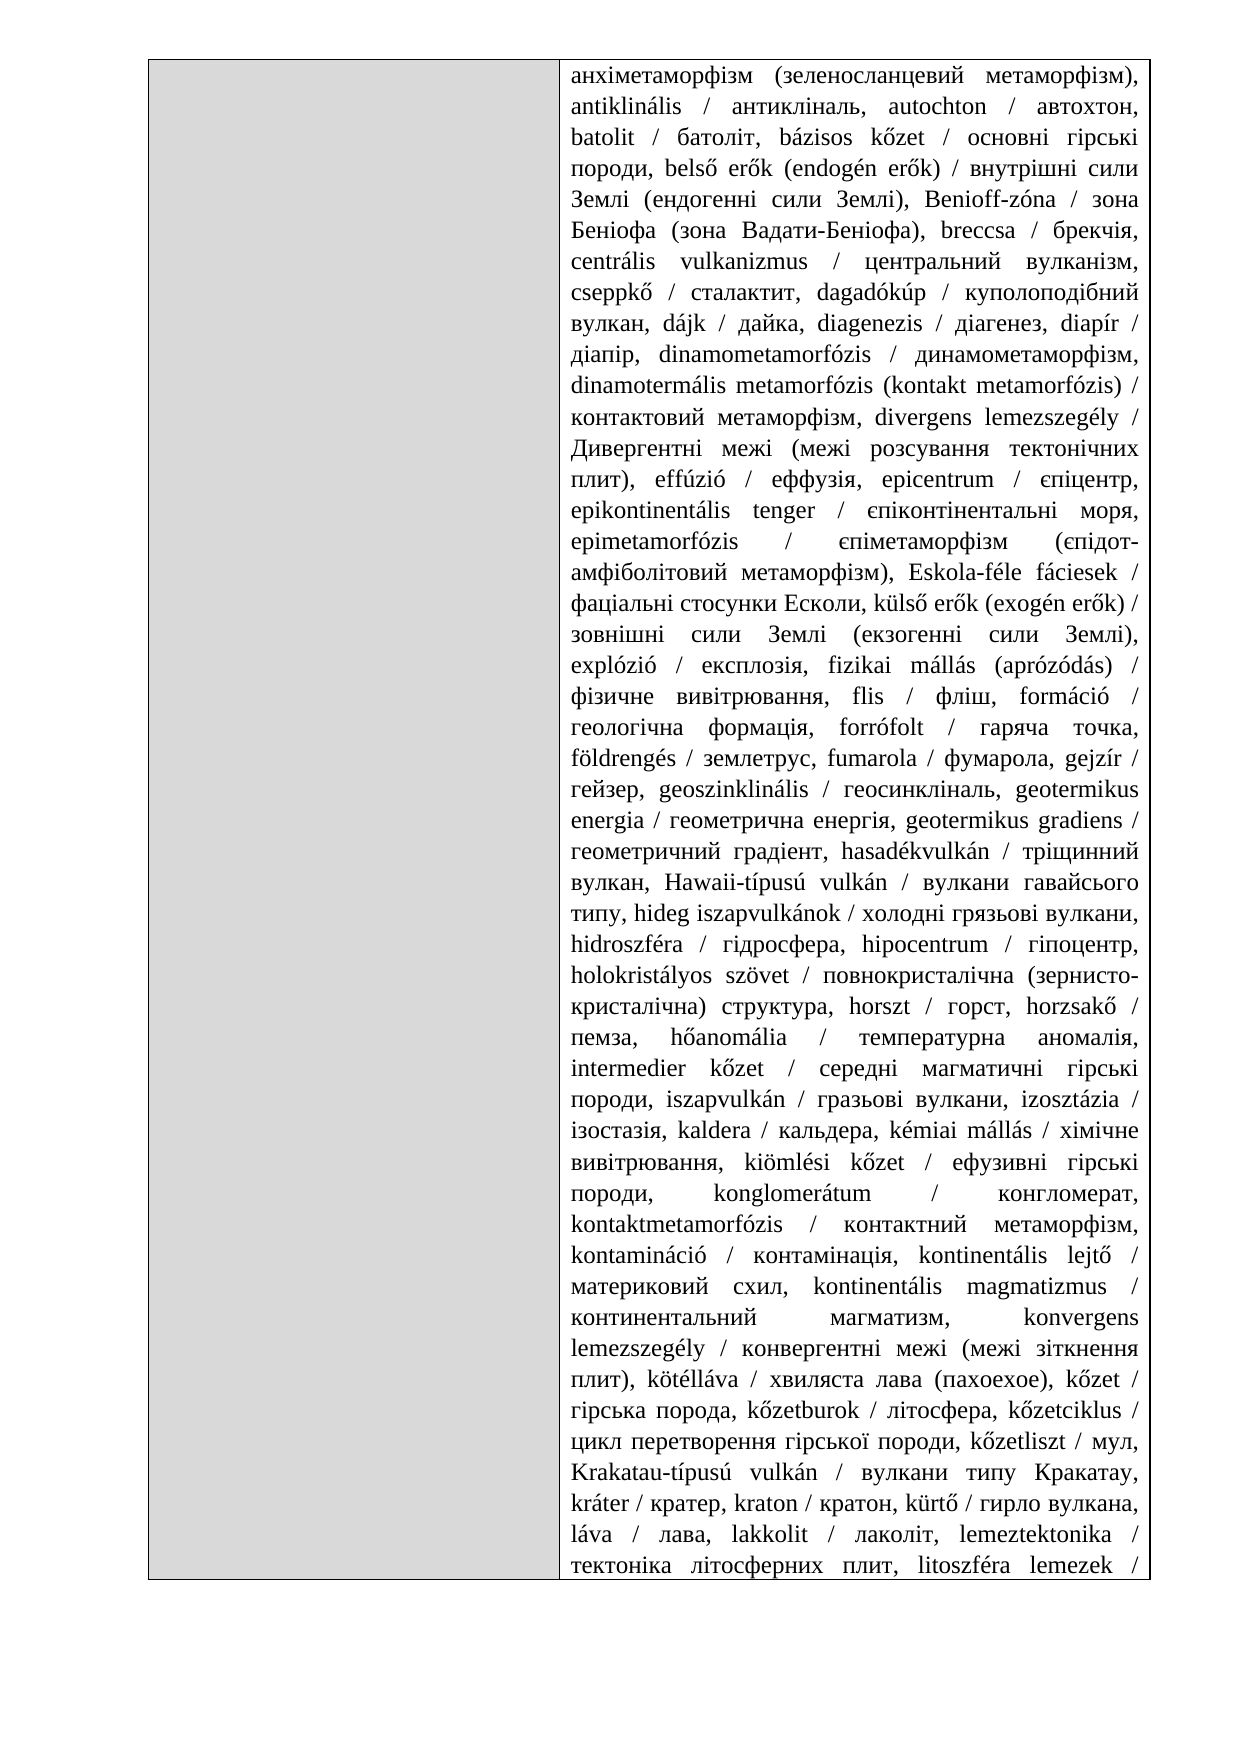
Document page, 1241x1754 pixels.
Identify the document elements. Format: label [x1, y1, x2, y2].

table_cell [560, 60, 1149, 1579]
table_cell [149, 60, 559, 1579]
